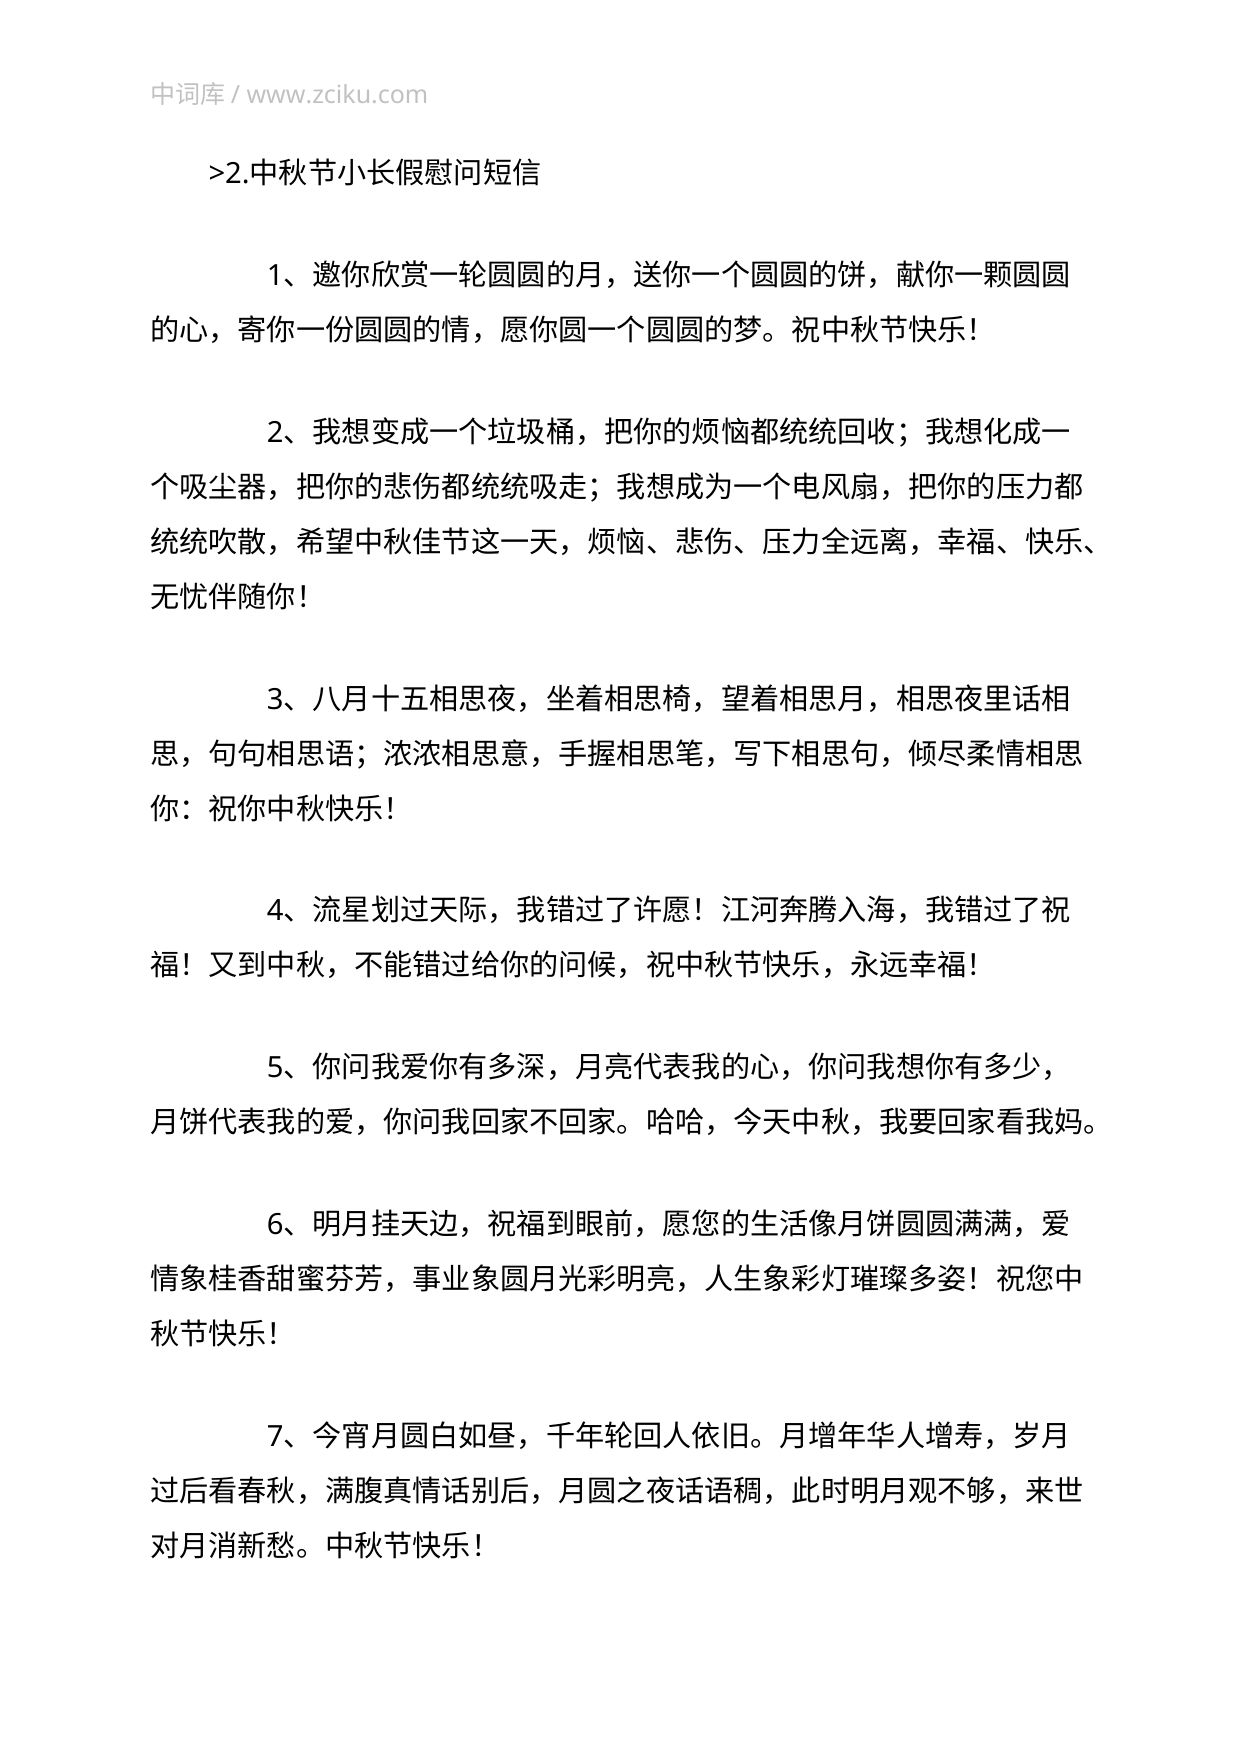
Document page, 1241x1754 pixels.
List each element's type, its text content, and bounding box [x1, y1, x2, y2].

text 7、今宵月圆白如昼，千年轮回人依旧。月增年华人增寿，岁月过后看春秋，满腹真情话别后，月圆之夜话语稠，此时明月观不够，来世对月消新愁。中秋节快乐！ [150, 1412, 1090, 1564]
text >2.中秋节小长假慰问短信 [150, 150, 1090, 192]
text 1、邀你欣赏一轮圆圆的月，送你一个圆圆的饼，献你一颗圆圆的心，寄你一份圆圆的情，愿你圆一个圆圆的梦。祝中秋节快乐！ [150, 252, 1090, 349]
text 2、我想变成一个垃圾桶，把你的烦恼都统统回收；我想化成一个吸尘器，把你的悲伤都统统吸走；我想成为一个电风扇，把你的压力都统统吹散，希望中秋佳节这一天，烦恼、悲伤、压力全远离，幸福、快乐、无忧伴随你！ [150, 409, 1090, 616]
text 6、明月挂天边，祝福到眼前，愿您的生活像月饼圆圆满满，爱情象桂香甜蜜芬芳，事业象圆月光彩明亮，人生象彩灯璀璨多姿！祝您中秋节快乐！ [150, 1201, 1090, 1353]
text 3、八月十五相思夜，坐着相思椅，望着相思月，相思夜里话相思，句句相思语；浓浓相思意，手握相思笔，写下相思句，倾尽柔情相思你：祝你中秋快乐！ [150, 675, 1090, 827]
text 5、你问我爱你有多深，月亮代表我的心，你问我想你有多少，月饼代表我的爱，你问我回家不回家。哈哈，今天中秋，我要回家看我妈。 [150, 1044, 1090, 1141]
text 4、流星划过天际，我错过了许愿！江河奔腾入海，我错过了祝福！又到中秋，不能错过给你的问候，祝中秋节快乐，永远幸福！ [150, 887, 1090, 984]
